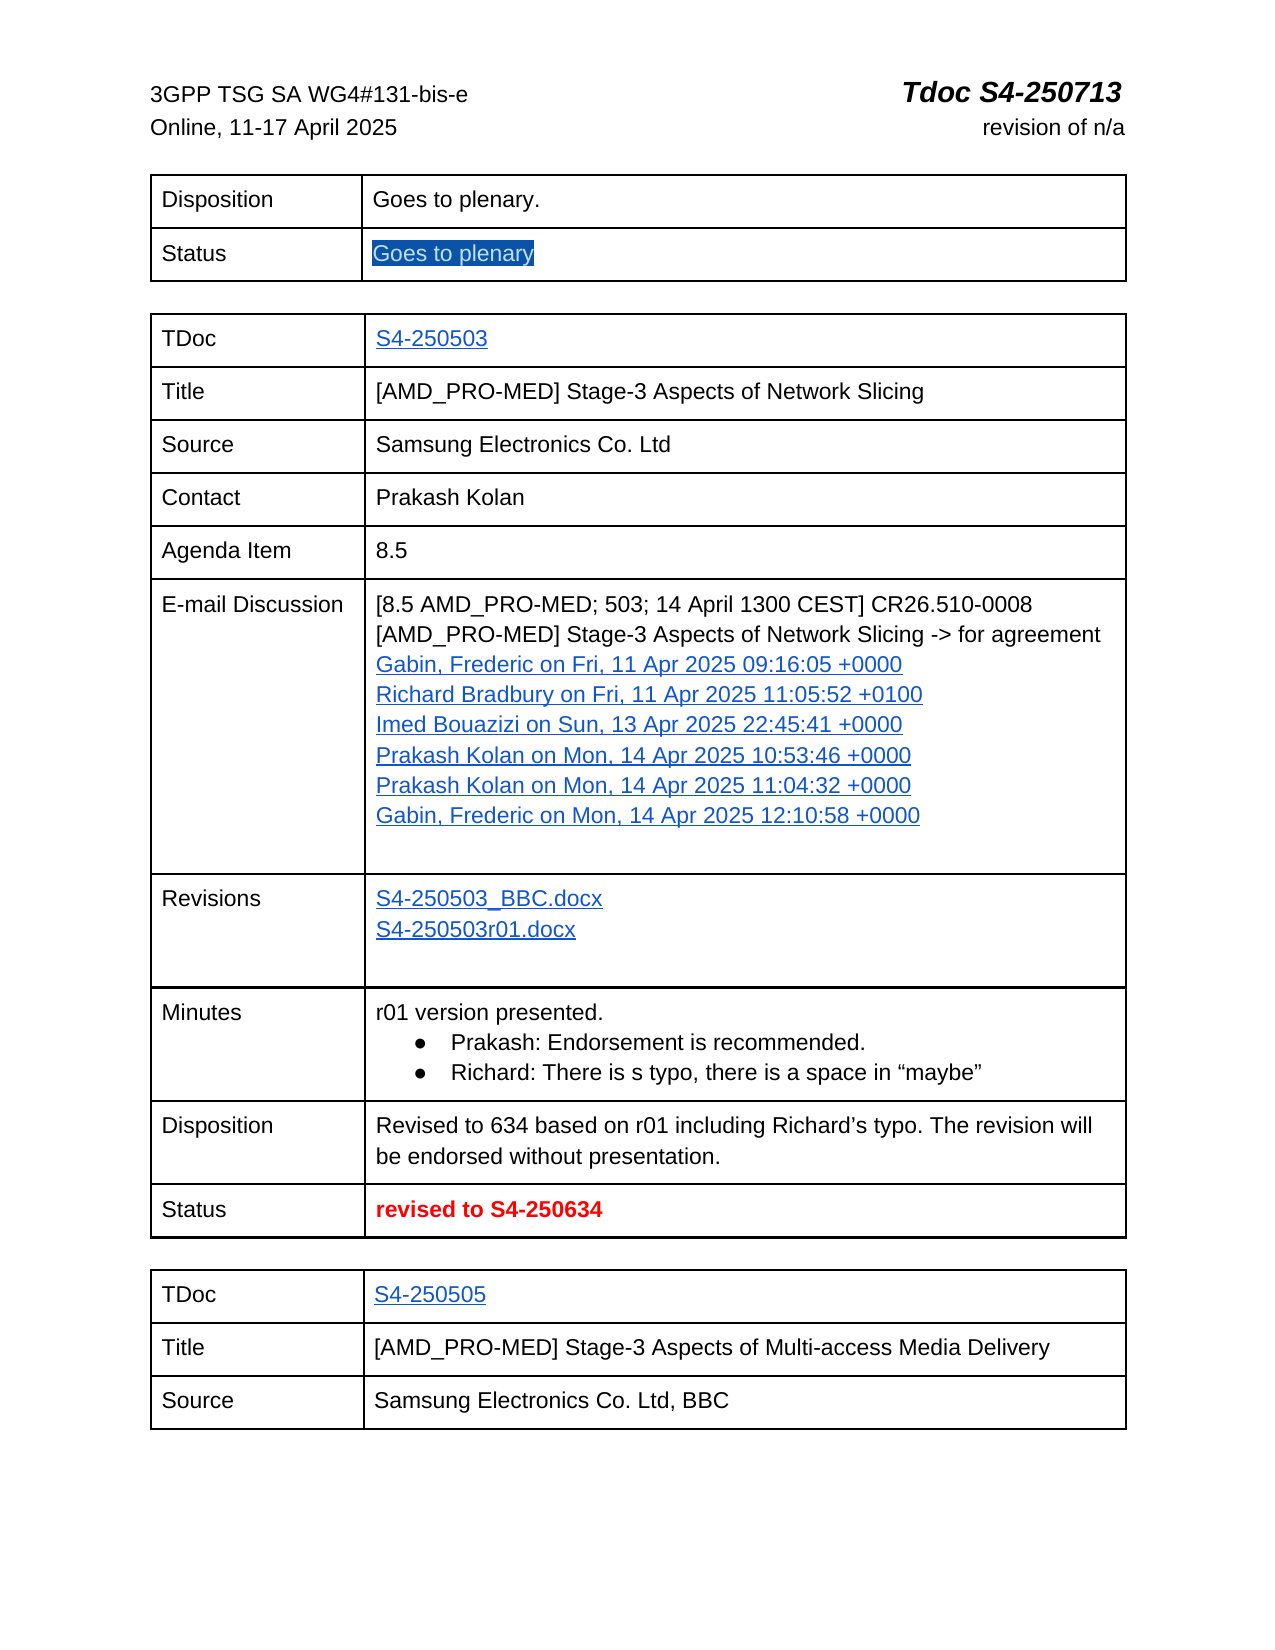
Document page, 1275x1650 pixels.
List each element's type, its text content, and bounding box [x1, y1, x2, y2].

table_cell Agenda Item [152, 527, 364, 578]
table_cell Source [152, 421, 364, 472]
table_cell S4-250503_BBC.docx S4-250503r01.docx [366, 875, 1125, 986]
table_cell Minutes [152, 989, 364, 1100]
table_cell E-mail Discussion [152, 580, 364, 873]
table_cell Status [152, 229, 361, 280]
table_cell Source [152, 1377, 363, 1428]
table_cell Samsung Electronics Co. Ltd, BBC [365, 1377, 1125, 1428]
table_cell [8.5 AMD_PRO-MED; 503; 14 April 1300 CEST] CR26.510-0008 [AMD_PRO-MED] Stage-3 Aspects of Network Slicing -> for agreement Gabin, Frederic on Fri, 11 Apr 2025 09:16:05 +0000 Richard Bradbury on Fri, 11 Apr 2025 11:05:52 +0100 Imed Bouazizi on Sun, 13 Apr 2025 22:45:41 +0000 Prakash Kolan on Mon, 14 Apr 2025 10:53:46 +0000 Prakash Kolan on Mon, 14 Apr 2025 11:04:32 +0000 Gabin, Frederic on Mon, 14 Apr 2025 12:10:58 +0000 [366, 580, 1125, 873]
table_header TDoc [152, 1271, 363, 1322]
table_cell Revisions [152, 875, 364, 986]
table_cell Revised to 634 based on r01 including Richard’s typo. The revision will be endorsed without presentation. [366, 1102, 1125, 1183]
table_cell Samsung Electronics Co. Ltd [366, 421, 1125, 472]
table_cell [AMD_PRO-MED] Stage-3 Aspects of Network Slicing [366, 368, 1125, 419]
table_cell Goes to plenary. [363, 176, 1125, 227]
table_cell Contact [152, 474, 364, 525]
table_cell [363, 229, 1125, 280]
table_cell Disposition [152, 1102, 364, 1183]
table_cell Prakash Kolan [366, 474, 1125, 525]
table_cell revised to S4-250634 [366, 1185, 1125, 1236]
table_cell Title [152, 368, 364, 419]
table_cell Title [152, 1324, 363, 1375]
table_cell 8.5 [366, 527, 1125, 578]
table_cell Status [152, 1185, 364, 1236]
table_header S4-250503 [366, 315, 1125, 366]
table_cell Disposition [152, 176, 361, 227]
table_header TDoc [152, 315, 364, 366]
table_cell [AMD_PRO-MED] Stage-3 Aspects of Multi-access Media Delivery [365, 1324, 1125, 1375]
table_header S4-250505 [365, 1271, 1125, 1322]
table_cell r01 version presented. Prakash: Endorsement is recommended. Richard: There is s typo, there is a space in “maybe” [366, 989, 1125, 1100]
